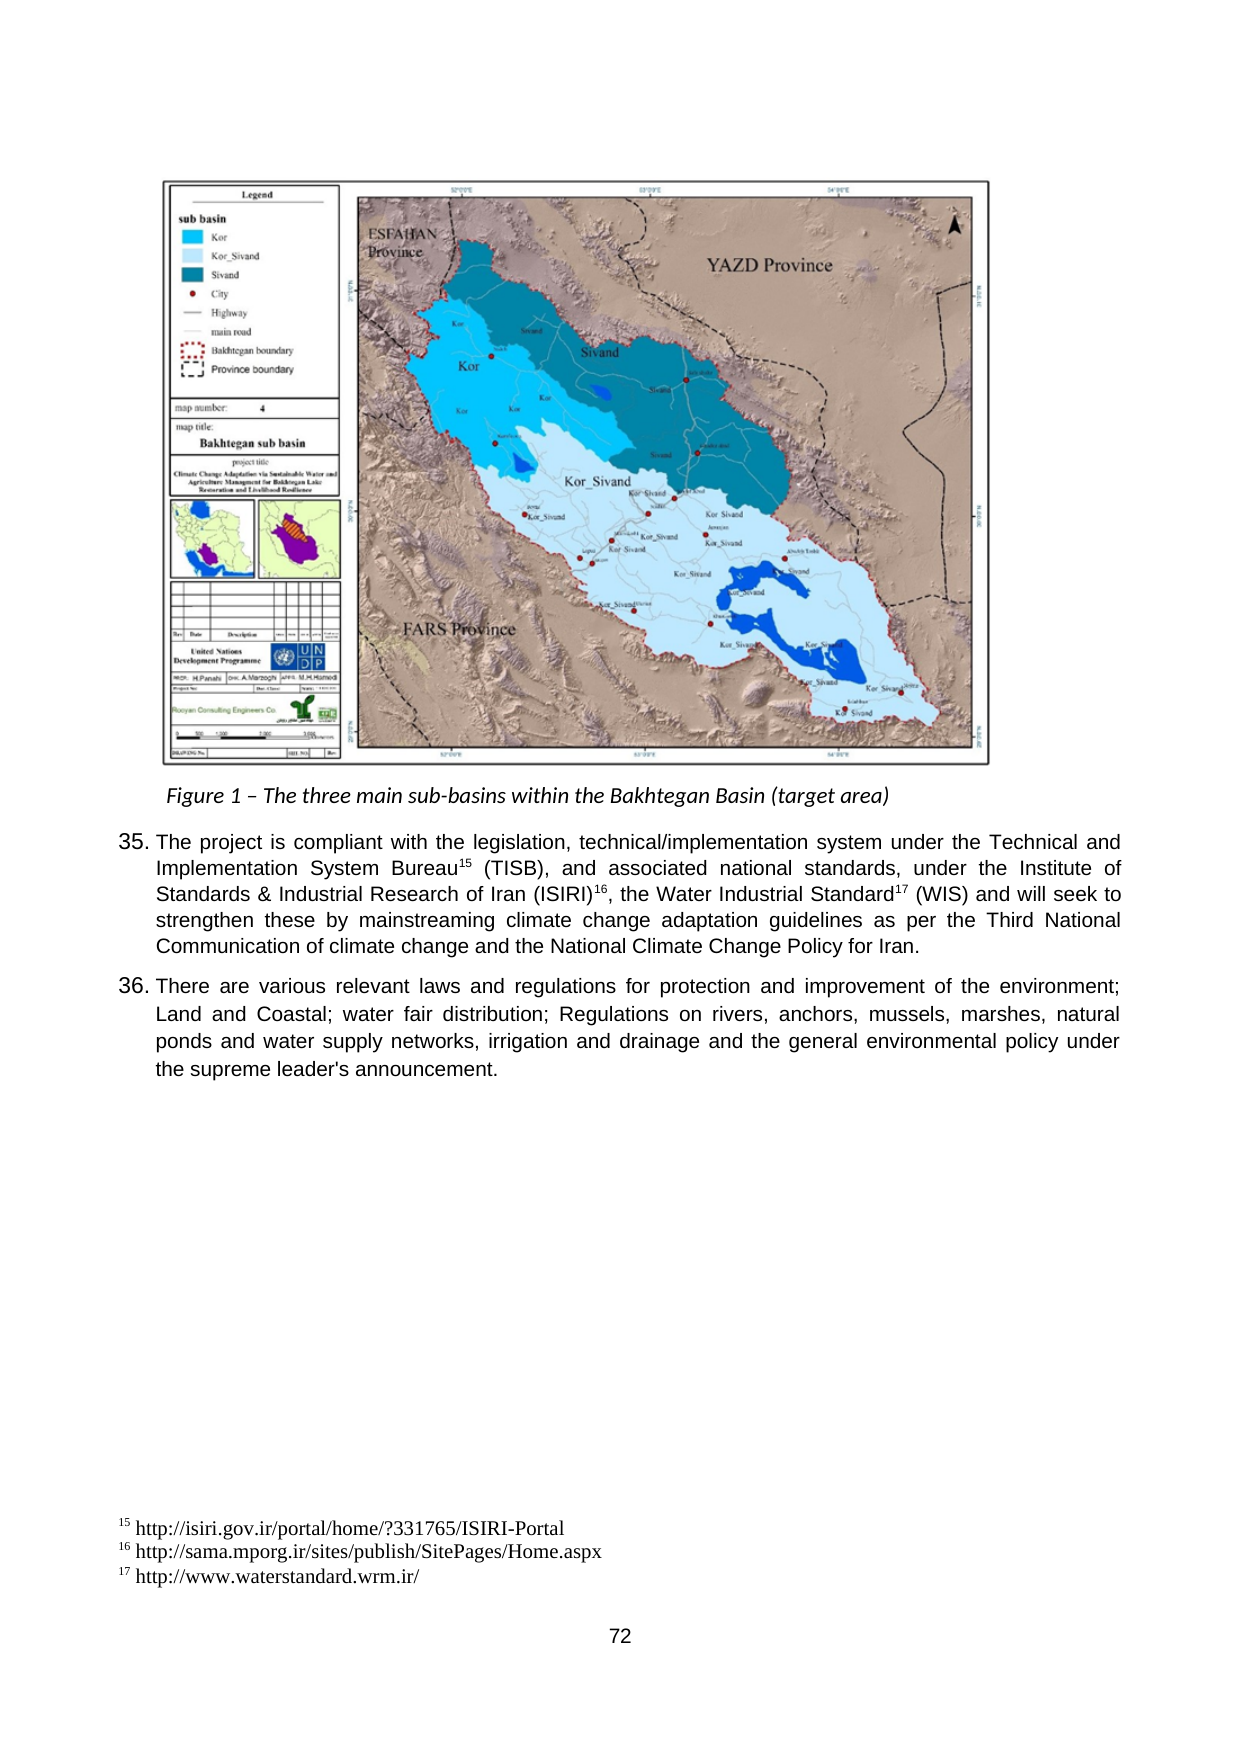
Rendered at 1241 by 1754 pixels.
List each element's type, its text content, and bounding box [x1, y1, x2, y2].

text Figure 1 – The three main sub-basins within the Bakhtegan Basin (target area) [156, 781, 1122, 809]
list There are various relevant laws and regulations for protection and improvement of the environment; Land and Coastal; water fair distribution; Regulations on rivers, anchors, mussels, marshes, natural ponds and water supply networks, irrigation and drainage and the general environmental policy under the supreme leader's announcement. [118, 972, 1122, 1081]
text The project is compliant with the legislation, technical/implementation system under the Technical and Implementation System Bureau (TISB), and associated national standards, under the Institute of Standards & Industrial Research of Iran (ISIRI), the Water Industrial Standard (WIS) and will seek to strengthen these by mainstreaming climate change adaptation guidelines as per the Third National Communication of climate change and the National Climate Change Policy for Iran. [118, 828, 1122, 958]
picture [161, 177, 994, 767]
